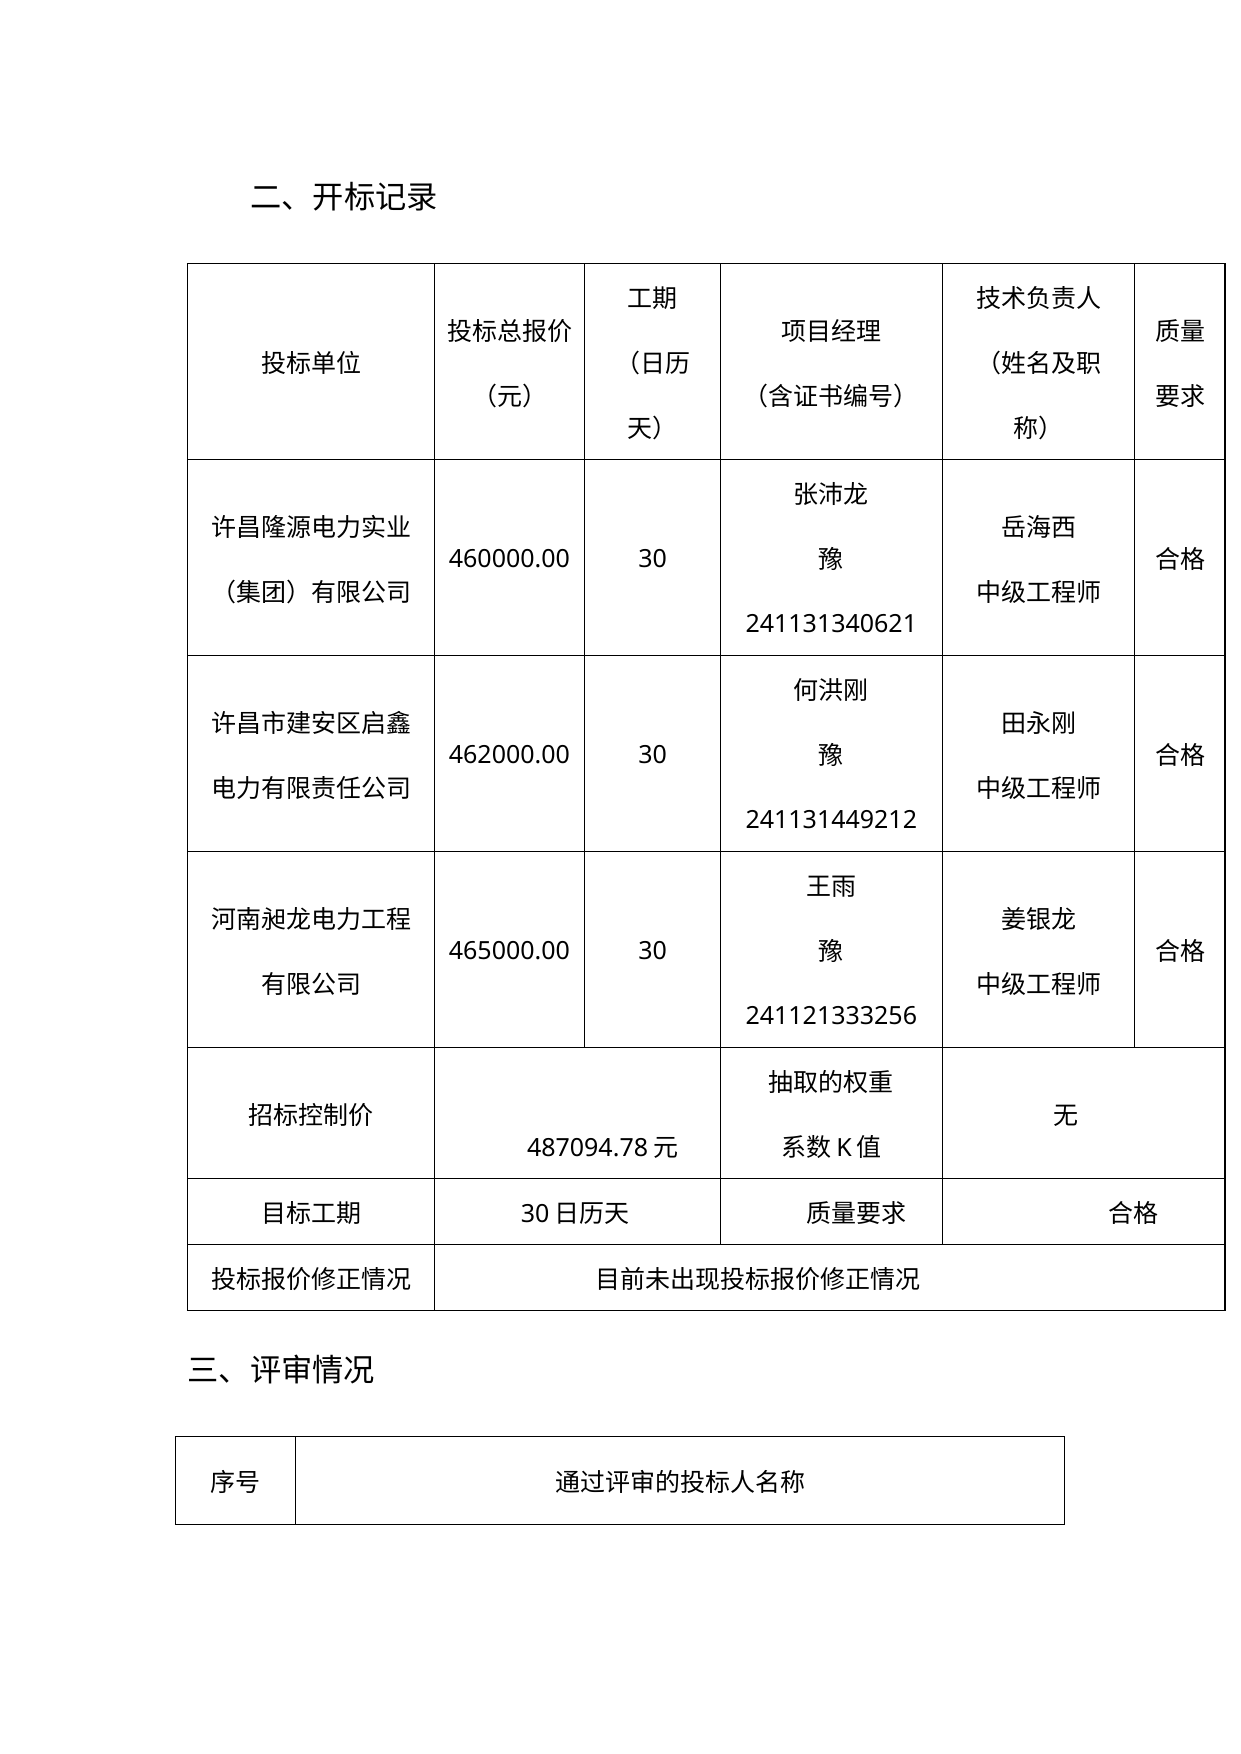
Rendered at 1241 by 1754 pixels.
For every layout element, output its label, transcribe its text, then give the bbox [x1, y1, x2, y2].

table_header 技术负责人 （姓名及职称） [943, 264, 1134, 459]
table_cell 岳海西 中级工程师 [943, 460, 1134, 655]
table_cell 抽取的权重 系数K值 [721, 1048, 942, 1178]
table_cell 田永刚 中级工程师 [943, 656, 1134, 851]
table_cell 河南昶龙电力工程有限公司 [188, 852, 434, 1047]
table_cell 目前未出现投标报价修正情况 [435, 1245, 1224, 1310]
table_cell 张沛龙 豫241131340621 [721, 460, 942, 655]
table_cell 465000.00 [435, 852, 584, 1047]
table_cell 30日历天 [435, 1179, 720, 1244]
table_cell 质量要求 [721, 1179, 942, 1244]
table_header 通过评审的投标人名称 [296, 1437, 1064, 1524]
list 三、评审情况 [187, 1335, 1053, 1400]
table_header 投标总报价 （元） [435, 264, 584, 459]
table_cell 合格 [1135, 852, 1224, 1047]
table_cell 30 [585, 460, 720, 655]
table_cell 王雨 豫241121333256 [721, 852, 942, 1047]
table_cell 487094.78元 [435, 1048, 720, 1178]
list 二、开标记录 [250, 162, 1053, 227]
table_cell 无 [943, 1048, 1224, 1178]
table_cell 合格 [943, 1179, 1224, 1244]
table_cell 何洪刚 豫241131449212 [721, 656, 942, 851]
table_cell 招标控制价 [188, 1048, 434, 1178]
table_cell 462000.00 [435, 656, 584, 851]
table_header 序号 [176, 1437, 295, 1524]
table_cell 目标工期 [188, 1179, 434, 1244]
table_cell 姜银龙 中级工程师 [943, 852, 1134, 1047]
table_cell 许昌市建安区启鑫电力有限责任公司 [188, 656, 434, 851]
table_cell 460000.00 [435, 460, 584, 655]
table_cell 许昌隆源电力实业（集团）有限公司 [188, 460, 434, 655]
table_header 工期 （日历天） [585, 264, 720, 459]
table_header 投标单位 [188, 264, 434, 459]
table_cell 合格 [1135, 656, 1224, 851]
table_cell 合格 [1135, 460, 1224, 655]
table_cell 30 [585, 656, 720, 851]
table_cell 投标报价修正情况 [188, 1245, 434, 1310]
table_header 质量 要求 [1135, 264, 1224, 459]
table_header 项目经理 （含证书编号） [721, 264, 942, 459]
table_cell 30 [585, 852, 720, 1047]
